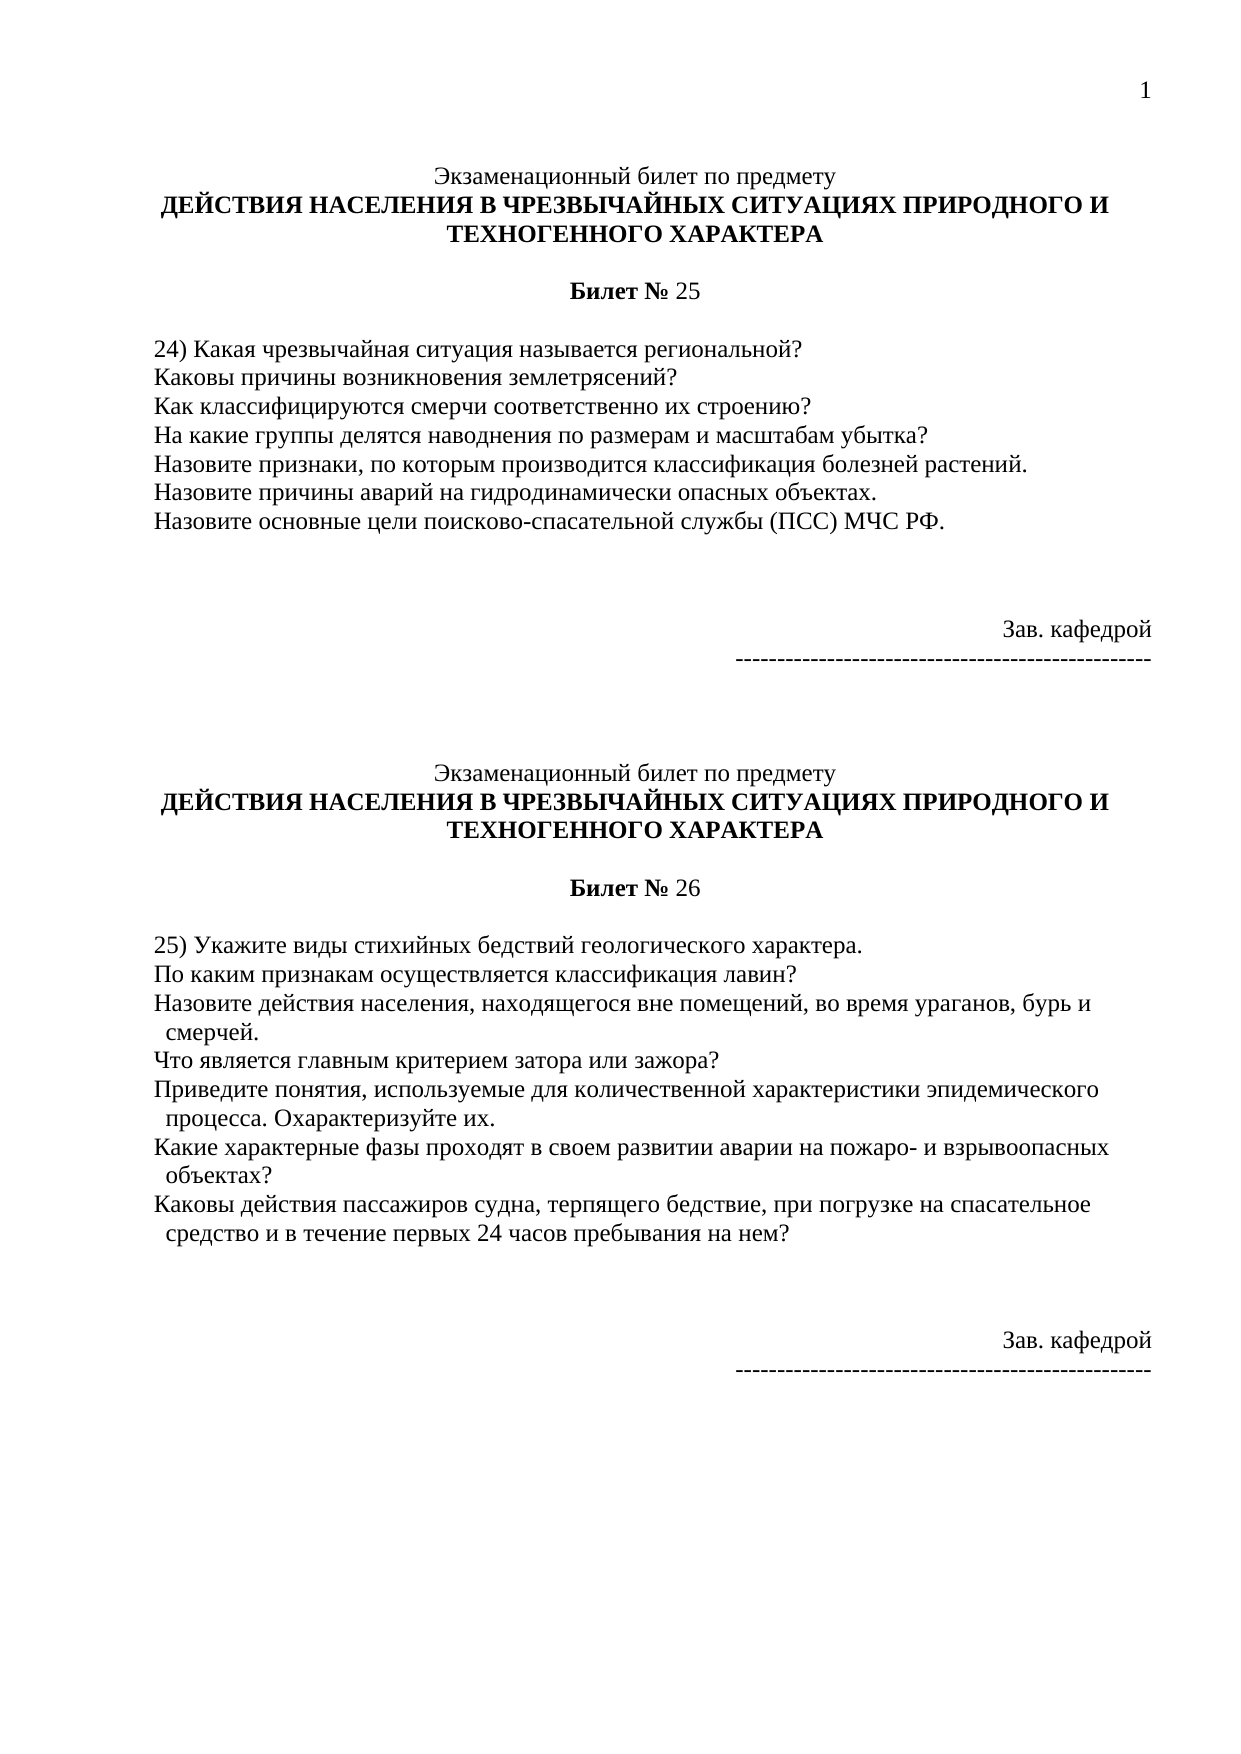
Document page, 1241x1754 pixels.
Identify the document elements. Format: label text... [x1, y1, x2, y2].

text ДЕЙСТВИЯ НАСЕЛЕНИЯ В ЧРЕЗВЫЧАЙНЫХ СИТУАЦИЯХ ПРИРОДНОГО И ТЕХНОГЕННОГО ХАРАКТЕРА [118, 787, 1152, 844]
text Зав. кафедрой [118, 614, 1152, 643]
text Экзаменационный билет по предмету [118, 161, 1152, 190]
text Зав. кафедрой [118, 1326, 1152, 1354]
list Какая чрезвычайная ситуация называется региональной? [153, 334, 1152, 362]
list На какие группы делятся наводнения по размерам и масштабам убытка? [153, 420, 1152, 449]
text Билет № 26 [118, 873, 1152, 902]
text -------------------------------------------------- [118, 643, 1152, 672]
text Билет № 25 [118, 276, 1152, 305]
list Назовите признаки, по которым производится классификация болезней растений. [153, 449, 1152, 477]
text -------------------------------------------------- [118, 1354, 1152, 1383]
list Какие характерные фазы проходят в своем развитии аварии на пожаро- и взрывоопасных объектах? [153, 1132, 1152, 1189]
text ДЕЙСТВИЯ НАСЕЛЕНИЯ В ЧРЕЗВЫЧАЙНЫХ СИТУАЦИЯХ ПРИРОДНОГО И ТЕХНОГЕННОГО ХАРАКТЕРА [118, 190, 1152, 247]
list Укажите виды стихийных бедствий геологического характера. [153, 930, 1152, 959]
list Каковы действия пассажиров судна, терпящего бедствие, при погрузке на спасательное средство и в течение первых 24 часов пребывания на нем? [153, 1189, 1152, 1247]
list Назовите основные цели поисково-спасательной службы (ПСС) МЧС РФ. [153, 506, 1152, 535]
list Назовите причины аварий на гидродинамически опасных объектах. [153, 477, 1152, 506]
list По каким признакам осуществляется классификация лавин? [153, 959, 1152, 988]
list Что является главным критерием затора или зажора? [153, 1045, 1152, 1074]
list Назовите действия населения, находящегося вне помещений, во время ураганов, бурь и смерчей. [153, 988, 1152, 1045]
text Экзаменационный билет по предмету [118, 758, 1152, 787]
list Приведите понятия, используемые для количественной характеристики эпидемического процесса. Охарактеризуйте их. [153, 1074, 1152, 1132]
list Как классифицируются смерчи соответственно их строению? [153, 391, 1152, 420]
list Каковы причины возникновения землетрясений? [153, 362, 1152, 391]
